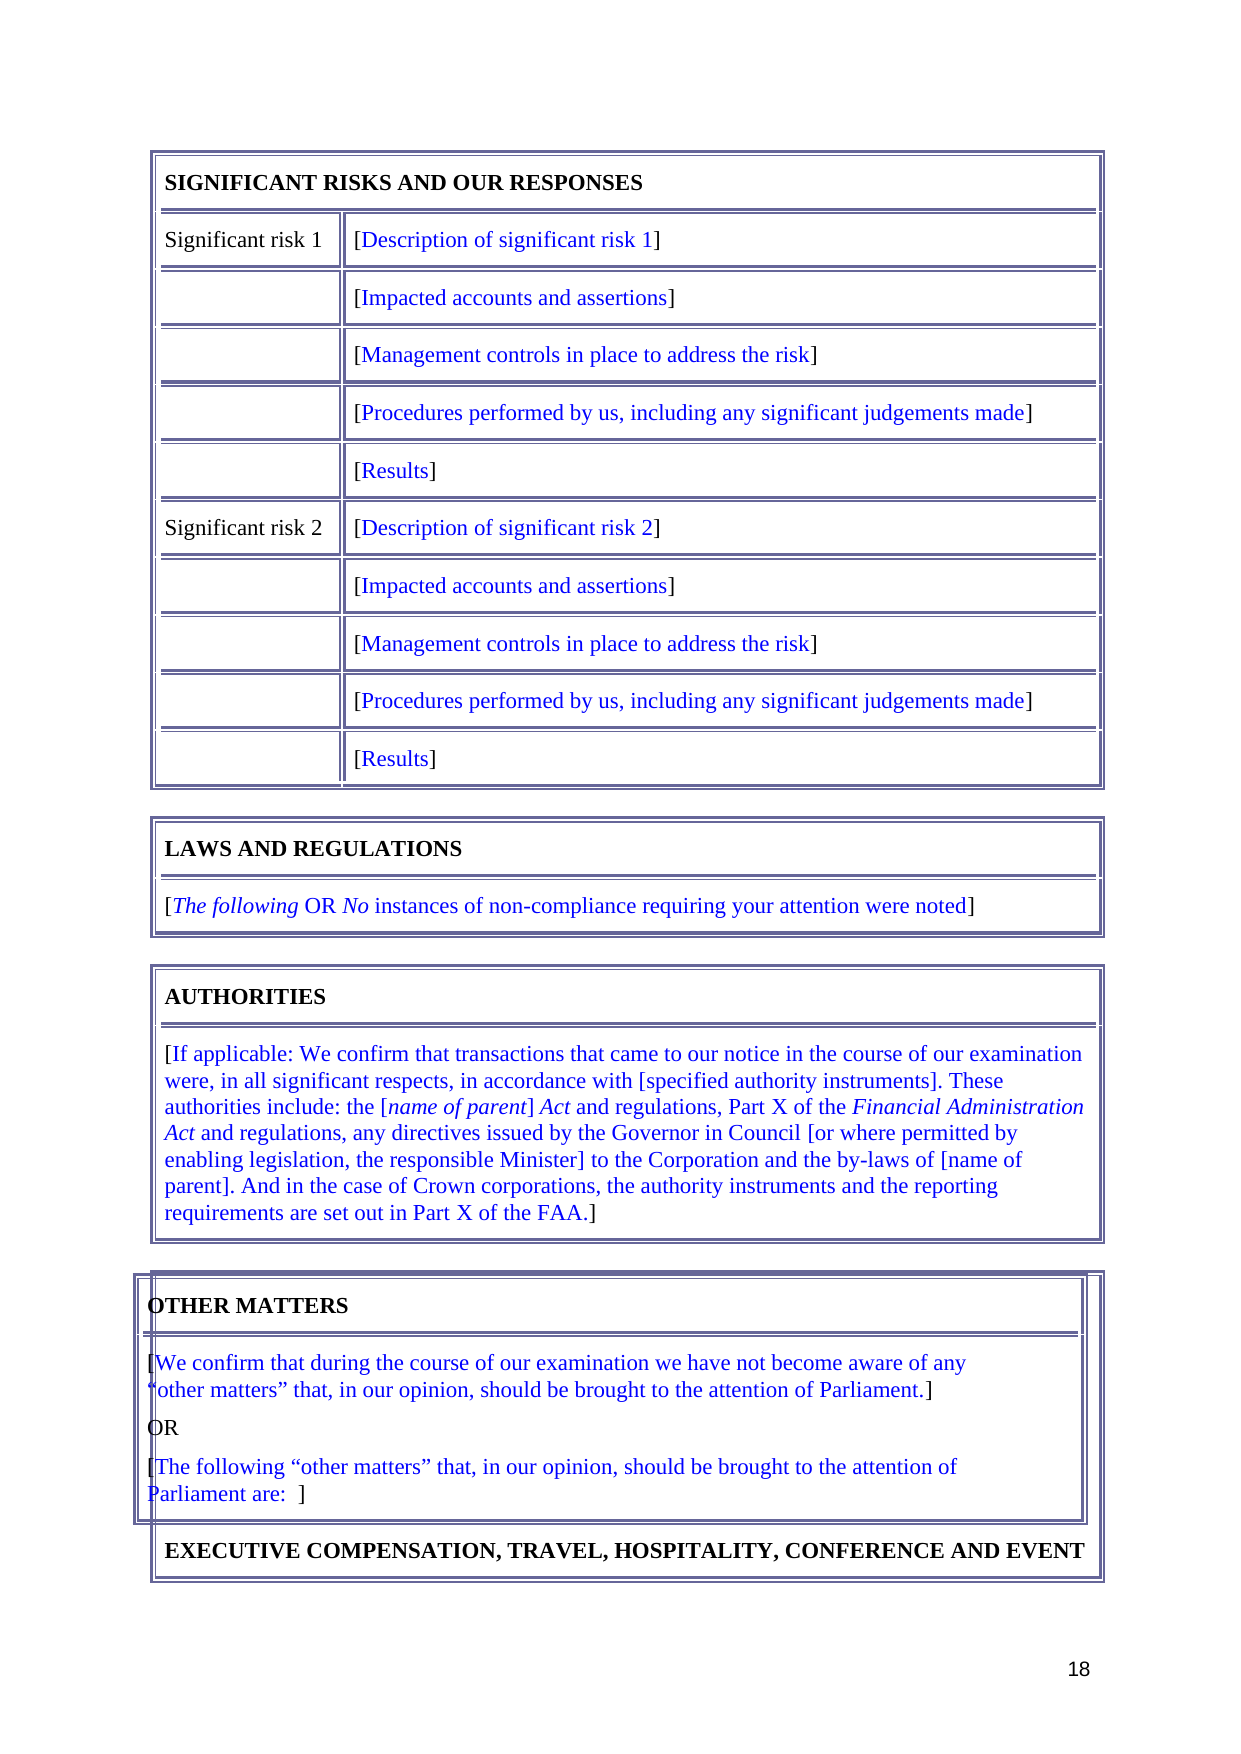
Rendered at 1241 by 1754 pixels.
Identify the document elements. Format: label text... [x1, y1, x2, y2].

table_cell [Results] [343, 438, 1102, 496]
table_cell [153, 380, 342, 438]
table_cell [Impacted accounts and assertions] [343, 265, 1102, 323]
table_cell [Management controls in place to address the risk] [343, 323, 1102, 380]
table_header OTHER MATTERS [139, 1279, 1081, 1331]
table_cell [153, 669, 342, 726]
table_cell [153, 265, 342, 323]
table_cell Significant risk 1 [153, 208, 342, 265]
table_cell [Description of significant risk 2] [343, 496, 1102, 553]
table_cell [Results] [343, 726, 1102, 784]
table_header EXECUTIVE COMPENSATION, TRAVEL, HOSPITALITY, CONFERENCE AND EVENT [156, 1276, 1099, 1576]
table_cell [153, 611, 342, 668]
table_cell [Procedures performed by us, including any significant judgements made] [343, 669, 1102, 726]
table_cell [153, 323, 342, 380]
table_header SIGNIFICANT RISKS AND OUR RESPONSES [156, 156, 1099, 208]
table_cell [Impacted accounts and assertions] [343, 553, 1102, 611]
table_cell [153, 553, 342, 611]
table_cell [153, 726, 342, 784]
table_cell [Description of significant risk 1] [343, 208, 1102, 265]
table_cell [We confirm that during the course of our examination we have not become aware of any “other matters” that, in our opinion, should be brought to the attention of Parliament.] OR [The following “other matters” that, in our opinion, should be brought to the attention of Parliament are: ] [136, 1331, 1084, 1518]
table_cell [If applicable: We confirm that transactions that came to our notice in the course of our examination were, in all significant respects, in accordance with [specified authority instruments]. These authorities include: the [name of parent] Act and regulations, Part X of the Financial Administration Act and regulations, any directives issued by the Governor in Council [or where permitted by enabling legislation, the responsible Minister] to the Corporation and the by-laws of [name of parent]. And in the case of Crown corporations, the authority instruments and the reporting requirements are set out in Part X of the FAA.] [153, 1022, 1102, 1237]
table_cell [Management controls in place to address the risk] [343, 611, 1102, 668]
table_cell [The following OR No instances of non-compliance requiring your attention were noted] [153, 874, 1102, 931]
table_cell Significant risk 2 [153, 496, 342, 553]
table_cell [153, 438, 342, 496]
table_cell [Procedures performed by us, including any significant judgements made] [343, 380, 1102, 438]
table_header LAWS AND REGULATIONS [156, 823, 1099, 874]
table_header AUTHORITIES [156, 970, 1099, 1022]
